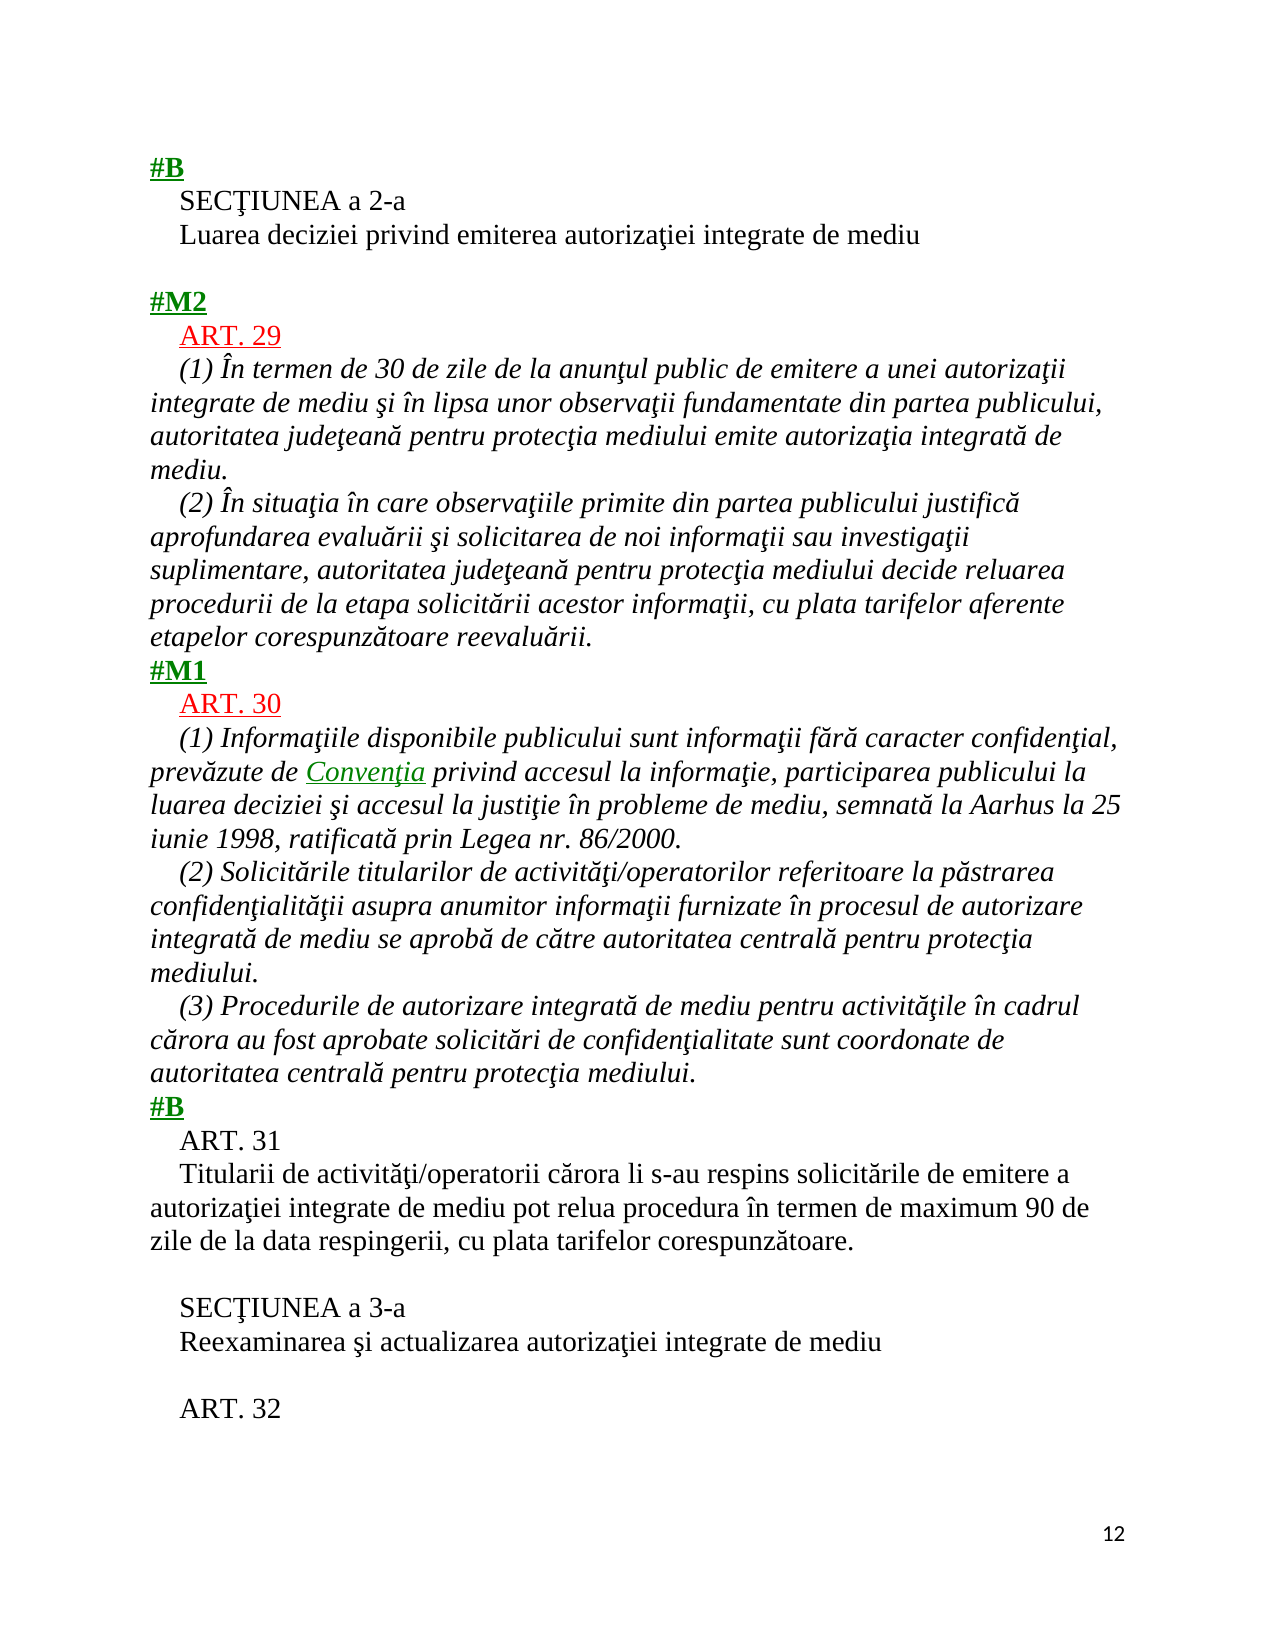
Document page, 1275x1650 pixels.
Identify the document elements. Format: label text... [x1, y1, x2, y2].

text ART. 32 [150, 1391, 1125, 1424]
text SECŢIUNEA a 2-a [150, 183, 1125, 217]
text Reexaminarea şi actualizarea autorizaţiei integrate de mediu [150, 1324, 1125, 1357]
text (2) În situaţia în care observaţiile primite din partea publicului justifică aprofundarea evaluării şi solicitarea de noi informaţii sau investigaţii suplimentare, autoritatea judeţeană pentru protecţia mediului decide reluarea procedurii de la etapa solicitării acestor informaţii, cu plata tarifelor aferente etapelor corespunzătoare reevaluării. [150, 485, 1125, 653]
text #B [150, 150, 1125, 183]
text ART. 31 [150, 1123, 1125, 1156]
text (2) Solicitările titularilor de activităţi/operatorilor referitoare la păstrarea confidenţialităţii asupra anumitor informaţii furnizate în procesul de autorizare integrată de mediu se aprobă de către autoritatea centrală pentru protecţia mediului. [150, 854, 1125, 988]
text #B [150, 1089, 1125, 1123]
text Luarea deciziei privind emiterea autorizaţiei integrate de mediu [150, 217, 1125, 251]
text ART. 30 [150, 687, 1125, 720]
text #M1 [150, 653, 1125, 687]
text #M2 [150, 284, 1125, 318]
text (1) Informaţiile disponibile publicului sunt informaţii fără caracter confidenţial, prevăzute de Convenţia privind accesul la informaţie, participarea publicului la luarea deciziei şi accesul la justiţie în probleme de mediu, semnată la Aarhus la 25 iunie 1998, ratificată prin Legea nr. 86/2000. [150, 720, 1125, 854]
text Titularii de activităţi/operatorii cărora li s-au respins solicitările de emitere a autorizaţiei integrate de mediu pot relua procedura în termen de maximum 90 de zile de la data respingerii, cu plata tarifelor corespunzătoare. [150, 1156, 1125, 1257]
text (3) Procedurile de autorizare integrată de mediu pentru activităţile în cadrul cărora au fost aprobate solicitări de confidenţialitate sunt coordonate de autoritatea centrală pentru protecţia mediului. [150, 988, 1125, 1089]
text (1) În termen de 30 de zile de la anunţul public de emitere a unei autorizaţii integrate de mediu şi în lipsa unor observaţii fundamentate din partea publicului, autoritatea judeţeană pentru protecţia mediului emite autorizaţia integrată de mediu. [150, 351, 1125, 485]
text SECŢIUNEA a 3-a [150, 1290, 1125, 1324]
text ART. 29 [150, 318, 1125, 351]
